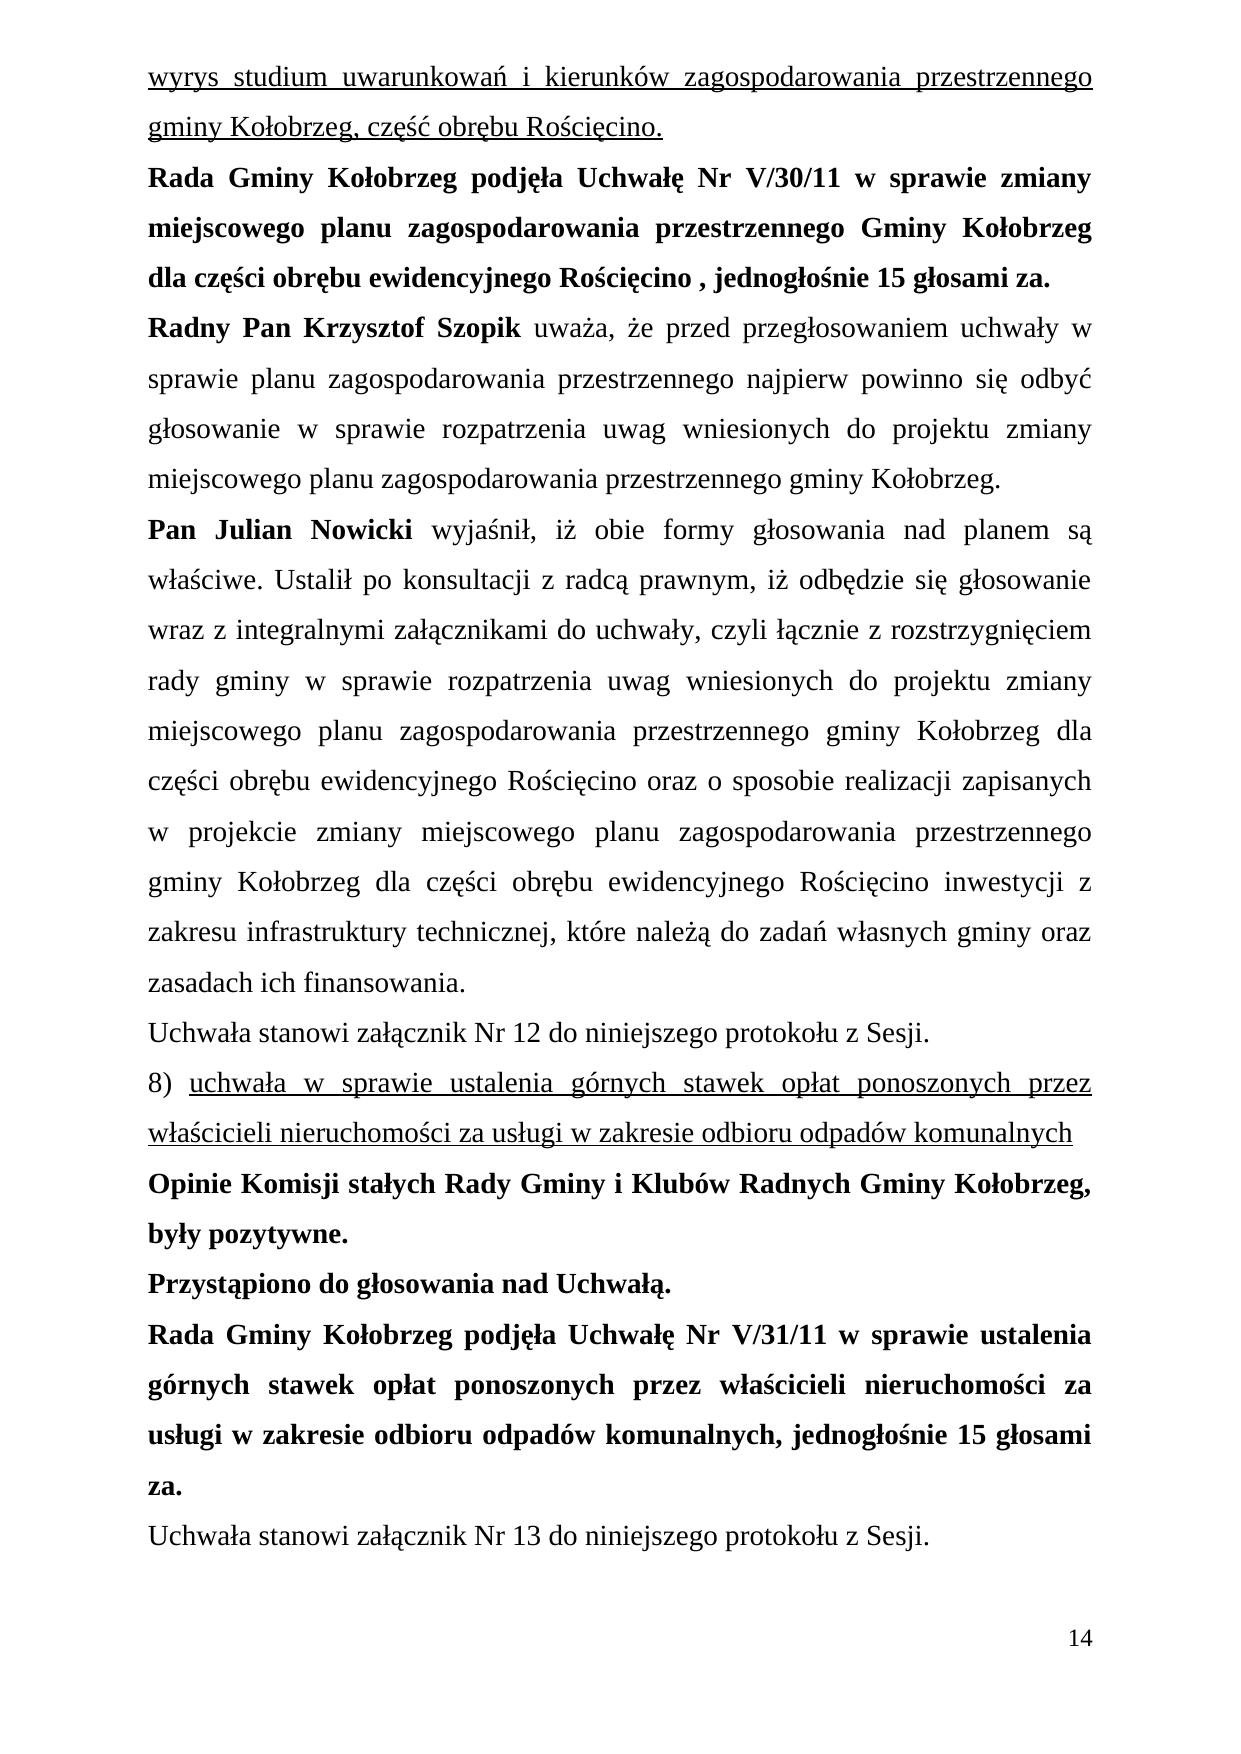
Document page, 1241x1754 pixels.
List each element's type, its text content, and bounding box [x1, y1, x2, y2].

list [148, 59, 1093, 88]
list Rada Gminy Kołobrzeg podjęła Uchwałę Nr V/31/11 w sprawie ustalenia górnych stawek opłat ponoszonych przez właścicieli nieruchomości za usługi w zakresie odbioru odpadów komunalnych, jednogłośnie 15 głosami za. [148, 1317, 1093, 1501]
list 8) uchwała w sprawie ustalenia górnych stawek opłat ponoszonych przez właścicieli nieruchomości za usługi w zakresie odbioru odpadów komunalnych [148, 1065, 1093, 1149]
list Uchwała stanowi załącznik Nr 12 do niniejszego protokołu z Sesji. [148, 1015, 1093, 1048]
list Przystąpiono do głosowania nad Uchwałą. [148, 1267, 1093, 1300]
list Pan Julian Nowicki wyjaśnił, iż obie formy głosowania nad planem są właściwe. Ustalił po konsultacji z radcą prawnym, iż odbędzie się głosowanie wraz z integralnymi załącznikami do uchwały, czyli łącznie z rozstrzygnięciem rady gminy w sprawie rozpatrzenia uwag wniesionych do projektu zmiany miejscowego planu zagospodarowania przestrzennego gminy Kołobrzeg dla części obrębu ewidencyjnego Rościęcino oraz o sposobie realizacji zapisanych w projekcie zmiany miejscowego planu zagospodarowania przestrzennego gminy Kołobrzeg dla części obrębu ewidencyjnego Rościęcino inwestycji z zakresu infrastruktury technicznej, które należą do zadań własnych gminy oraz zasadach ich finansowania. [148, 512, 1093, 998]
list Rada Gminy Kołobrzeg podjęła Uchwałę Nr V/30/11 w sprawie zmiany miejscowego planu zagospodarowania przestrzennego Gminy Kołobrzeg dla części obrębu ewidencyjnego Rościęcino , jednogłośnie 15 głosami za. [148, 160, 1093, 294]
list Radny Pan Krzysztof Szopik uważa, że przed przegłosowaniem uchwały w sprawie planu zagospodarowania przestrzennego najpierw powinno się odbyć głosowanie w sprawie rozpatrzenia uwag wniesionych do projektu zmiany miejscowego planu zagospodarowania przestrzennego gminy Kołobrzeg. [148, 311, 1093, 495]
list Opinie Komisji stałych Rady Gminy i Klubów Radnych Gminy Kołobrzeg, były pozytywne. [148, 1166, 1093, 1250]
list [148, 90, 1093, 143]
list Uchwała stanowi załącznik Nr 13 do niniejszego protokołu z Sesji. [148, 1518, 1093, 1552]
